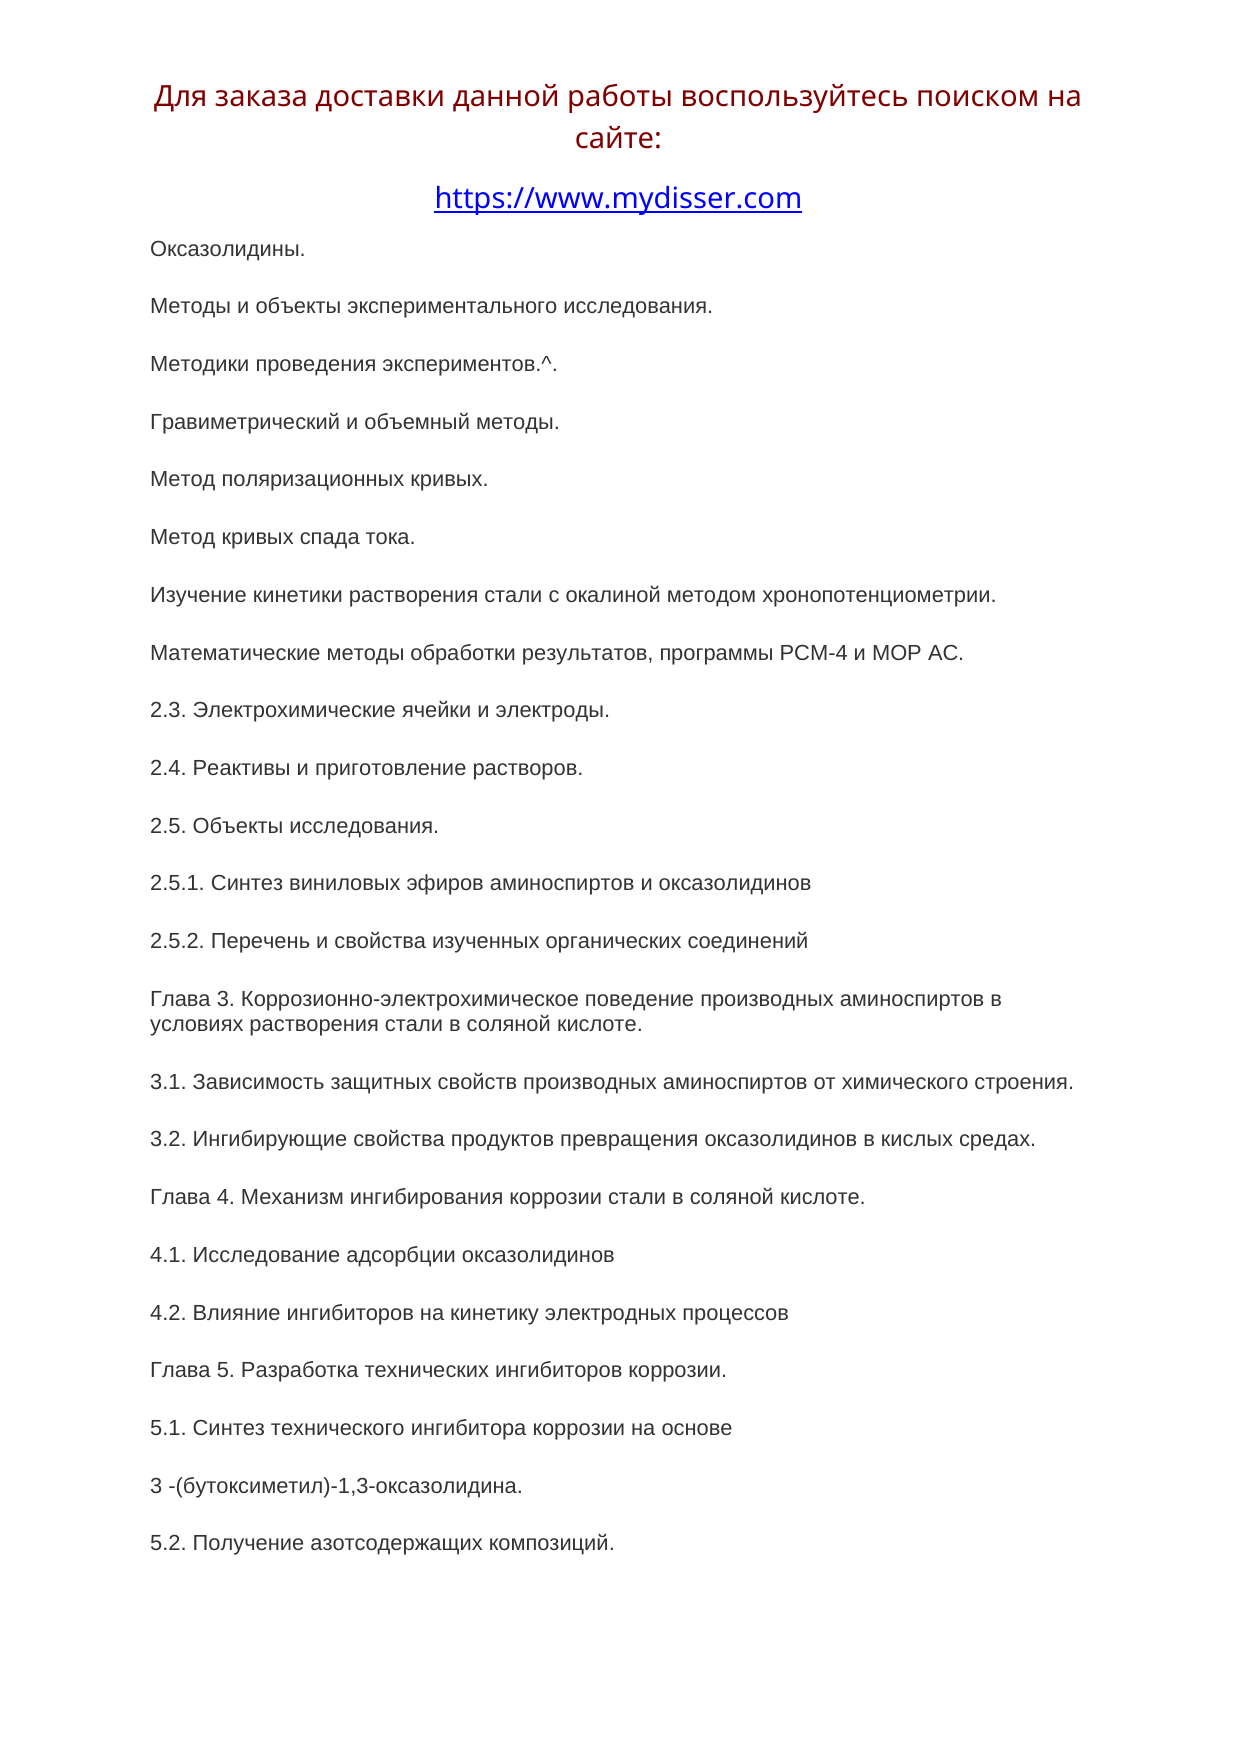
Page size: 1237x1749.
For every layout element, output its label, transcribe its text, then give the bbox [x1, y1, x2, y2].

text 2.5.2. Перечень и свойства изученных органических соединений [150, 928, 1086, 953]
text 3 -(бутоксиметил)-1,3-оксазолидина. [150, 1473, 1086, 1498]
text Методы и объекты экспериментального исследования. [150, 293, 1086, 318]
text Гравиметрический и объемный методы. [150, 409, 1086, 434]
text 4.1. Исследование адсорбции оксазолидинов [150, 1242, 1086, 1267]
text Глава 4. Механизм ингибирования коррозии стали в соляной кислоте. [150, 1184, 1086, 1209]
text Оксазолидины. [150, 236, 1086, 261]
text 3.2. Ингибирующие свойства продуктов превращения оксазолидинов в кислых средах. [150, 1126, 1086, 1152]
text Изучение кинетики растворения стали с окалиной методом хронопотенциометрии. [150, 582, 1086, 607]
text Методики проведения экспериментов.^. [150, 351, 1086, 376]
text 5.2. Получение азотсодержащих композиций. [150, 1530, 1086, 1556]
text Метод поляризационных кривых. [150, 466, 1086, 492]
text 2.3. Электрохимические ячейки и электроды. [150, 697, 1086, 722]
text Глава 5. Разработка технических ингибиторов коррозии. [150, 1357, 1086, 1382]
text 2.5. Объекты исследования. [150, 813, 1086, 838]
text 4.2. Влияние ингибиторов на кинетику электродных процессов [150, 1299, 1086, 1325]
text Глава 3. Коррозионно-электрохимическое поведение производных аминоспиртов в условиях растворения стали в соляной кислоте. [150, 986, 1086, 1036]
text 3.1. Зависимость защитных свойств производных аминоспиртов от химического строения. [150, 1069, 1086, 1094]
text 2.5.1. Синтез виниловых эфиров аминоспиртов и оксазолидинов [150, 870, 1086, 896]
text 2.4. Реактивы и приготовление растворов. [150, 755, 1086, 780]
text Метод кривых спада тока. [150, 524, 1086, 549]
text Математические методы обработки результатов, программы РСМ-4 и МОР АС. [150, 639, 1086, 665]
text 5.1. Синтез технического ингибитора коррозии на основе [150, 1415, 1086, 1440]
